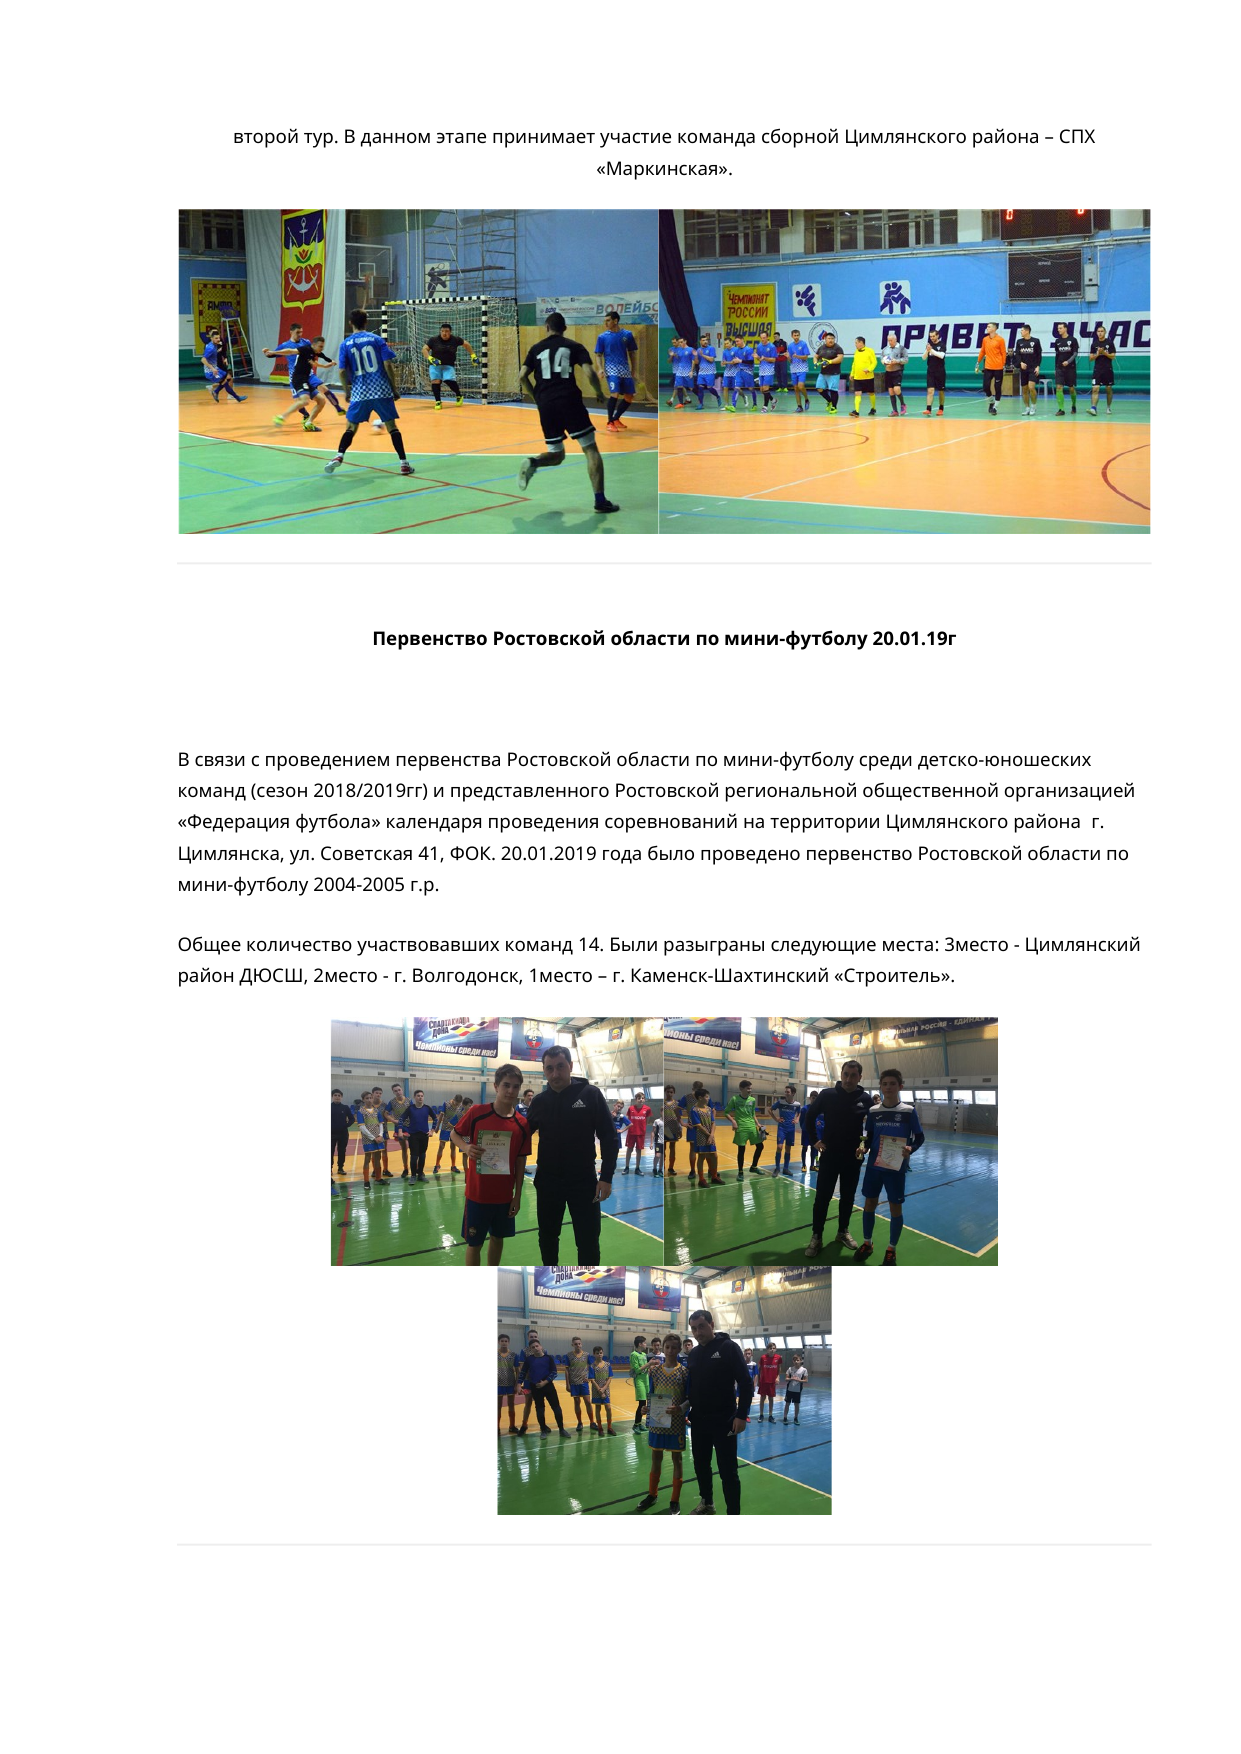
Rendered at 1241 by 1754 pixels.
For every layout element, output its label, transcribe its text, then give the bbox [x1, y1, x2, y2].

picture [178, 209, 1151, 534]
picture [330, 1017, 998, 1515]
text Первенство Ростовской области по мини-футболу 20.01.19г [177, 619, 1152, 651]
text Общее количество участвовавших команд 14. Были разыграны следующие места: 3место - Цимлянский район ДЮСШ, 2место - г. Волгодонск, 1место – г. Каменск-Шахтинский «Строитель». [177, 926, 1152, 988]
text В связи с проведением первенства Ростовской области по мини-футболу среди детско-юношеских команд (сезон 2018/2019гг) и представленного Ростовской региональной общественной организацией «Федерация футбола» календаря проведения соревнований на территории Цимлянского района г. Цимлянска, ул. Советская 41, ФОК. 20.01.2019 года было проведено первенство Ростовской области по мини-футболу 2004-2005 г.р. [177, 740, 1152, 897]
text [177, 118, 1152, 181]
